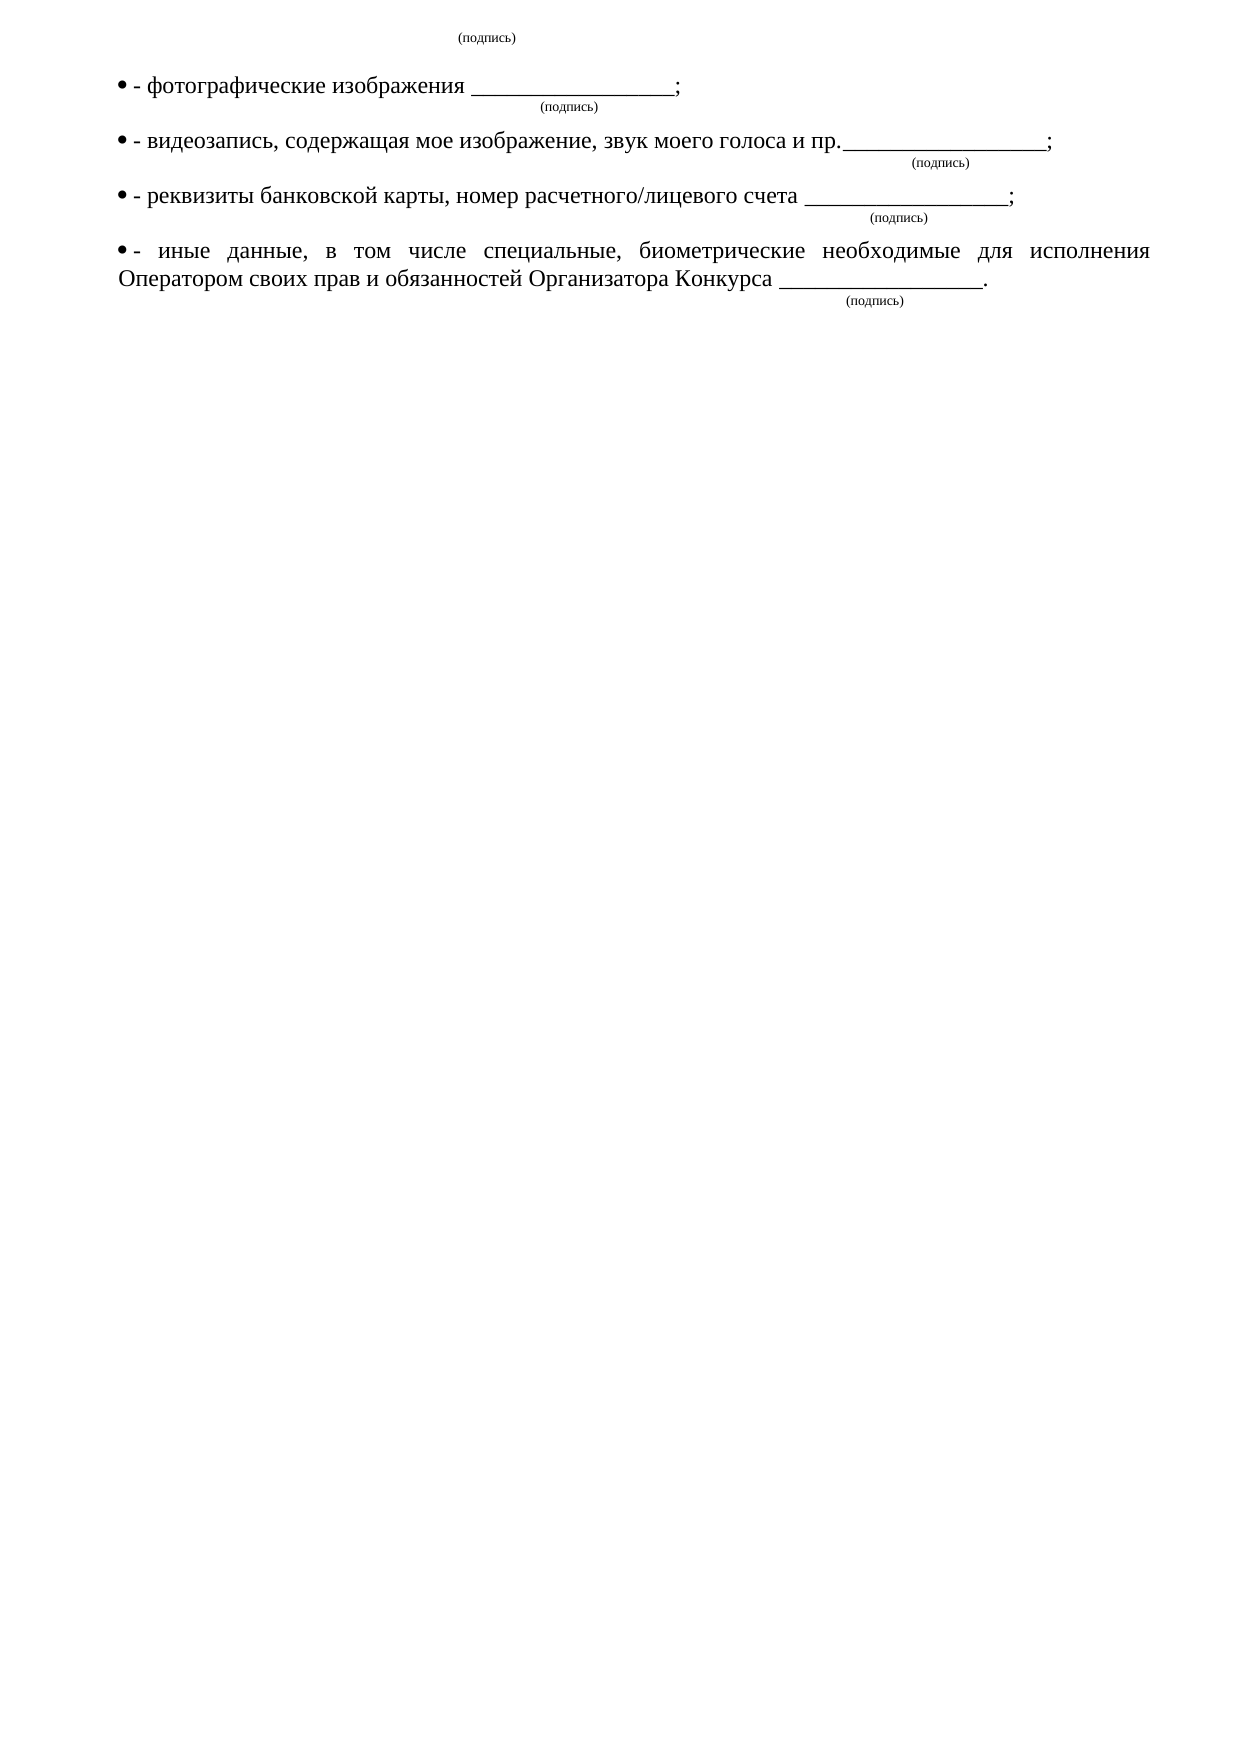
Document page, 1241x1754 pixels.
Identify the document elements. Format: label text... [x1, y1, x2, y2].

text (подпись) [118, 29, 1152, 57]
list - видеозапись, содержащая мое изображение, звук моего голоса и пр._________________; [118, 126, 1152, 154]
list (подпись) [118, 154, 1152, 181]
list (подпись) [118, 98, 1152, 126]
list - иные данные, в том числе специальные, биометрические необходимые для исполнения Оператором своих прав и обязанностей Организатора Конкурса _________________. [118, 237, 1152, 292]
list (подпись) [118, 209, 1152, 237]
list - реквизиты банковской карты, номер расчетного/лицевого счета _________________; [118, 181, 1152, 209]
list (подпись) [118, 292, 1152, 319]
list - фотографические изображения _________________; [118, 71, 1152, 98]
